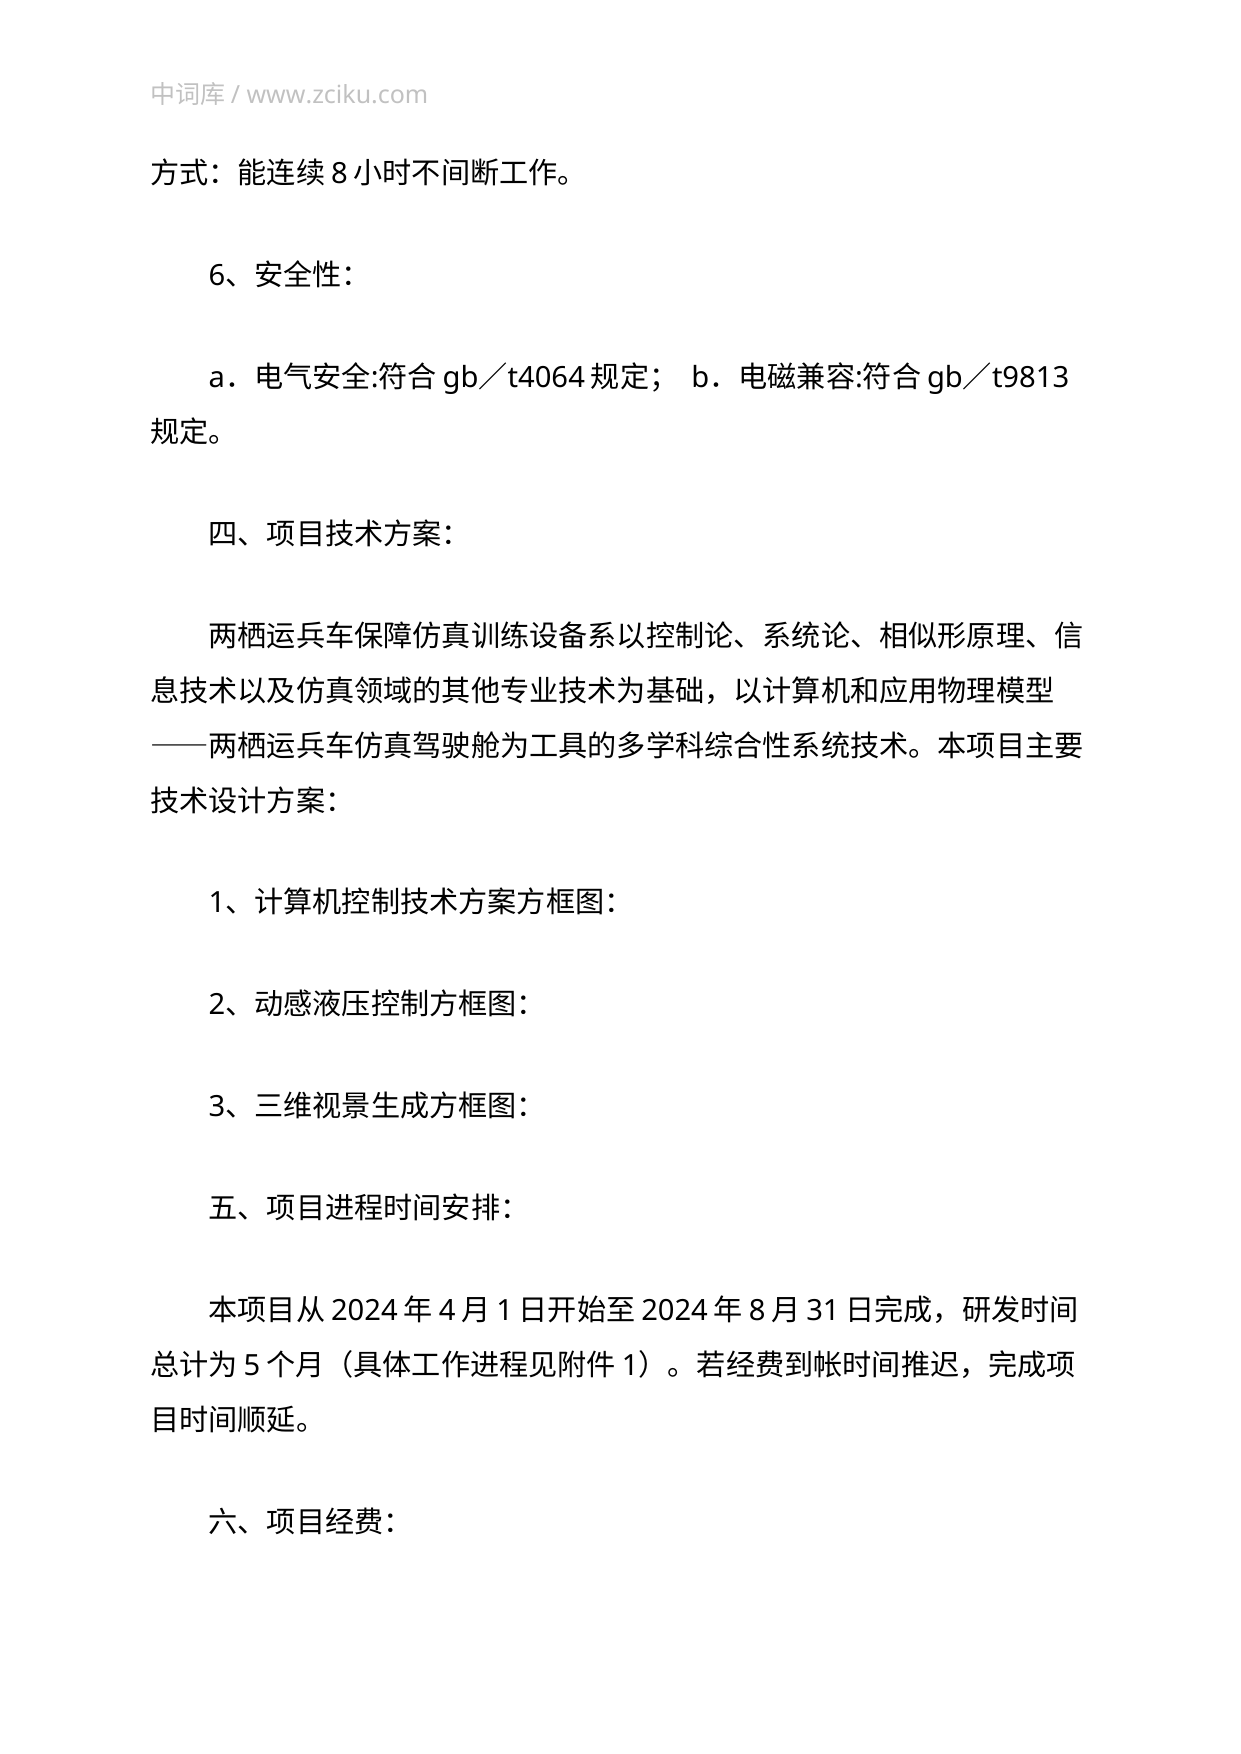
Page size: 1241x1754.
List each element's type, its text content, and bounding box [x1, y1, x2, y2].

text 四、项目技术方案： [150, 511, 1090, 553]
text 五、项目进程时间安排： [150, 1185, 1090, 1227]
text 六、项目经费： [150, 1498, 1090, 1541]
text 本项目从2024年4月1日开始至2024年8月31日完成，研发时间总计为5个月（具体工作进程见附件1）。若经费到帐时间推迟，完成项目时间顺延。 [150, 1287, 1090, 1439]
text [150, 150, 1090, 192]
text 2、动感液压控制方框图： [150, 981, 1090, 1023]
text 6、安全性： [150, 252, 1090, 294]
text 两栖运兵车保障仿真训练设备系以控制论、系统论、相似形原理、信息技术以及仿真领域的其他专业技术为基础，以计算机和应用物理模型——两栖运兵车仿真驾驶舱为工具的多学科综合性系统技术。本项目主要技术设计方案： [150, 612, 1090, 819]
text 3、三维视景生成方框图： [150, 1083, 1090, 1125]
text 1、计算机控制技术方案方框图： [150, 879, 1090, 921]
text a．电气安全:符合gb／t4064规定； b．电磁兼容:符合gb／t9813规定。 [150, 354, 1090, 451]
